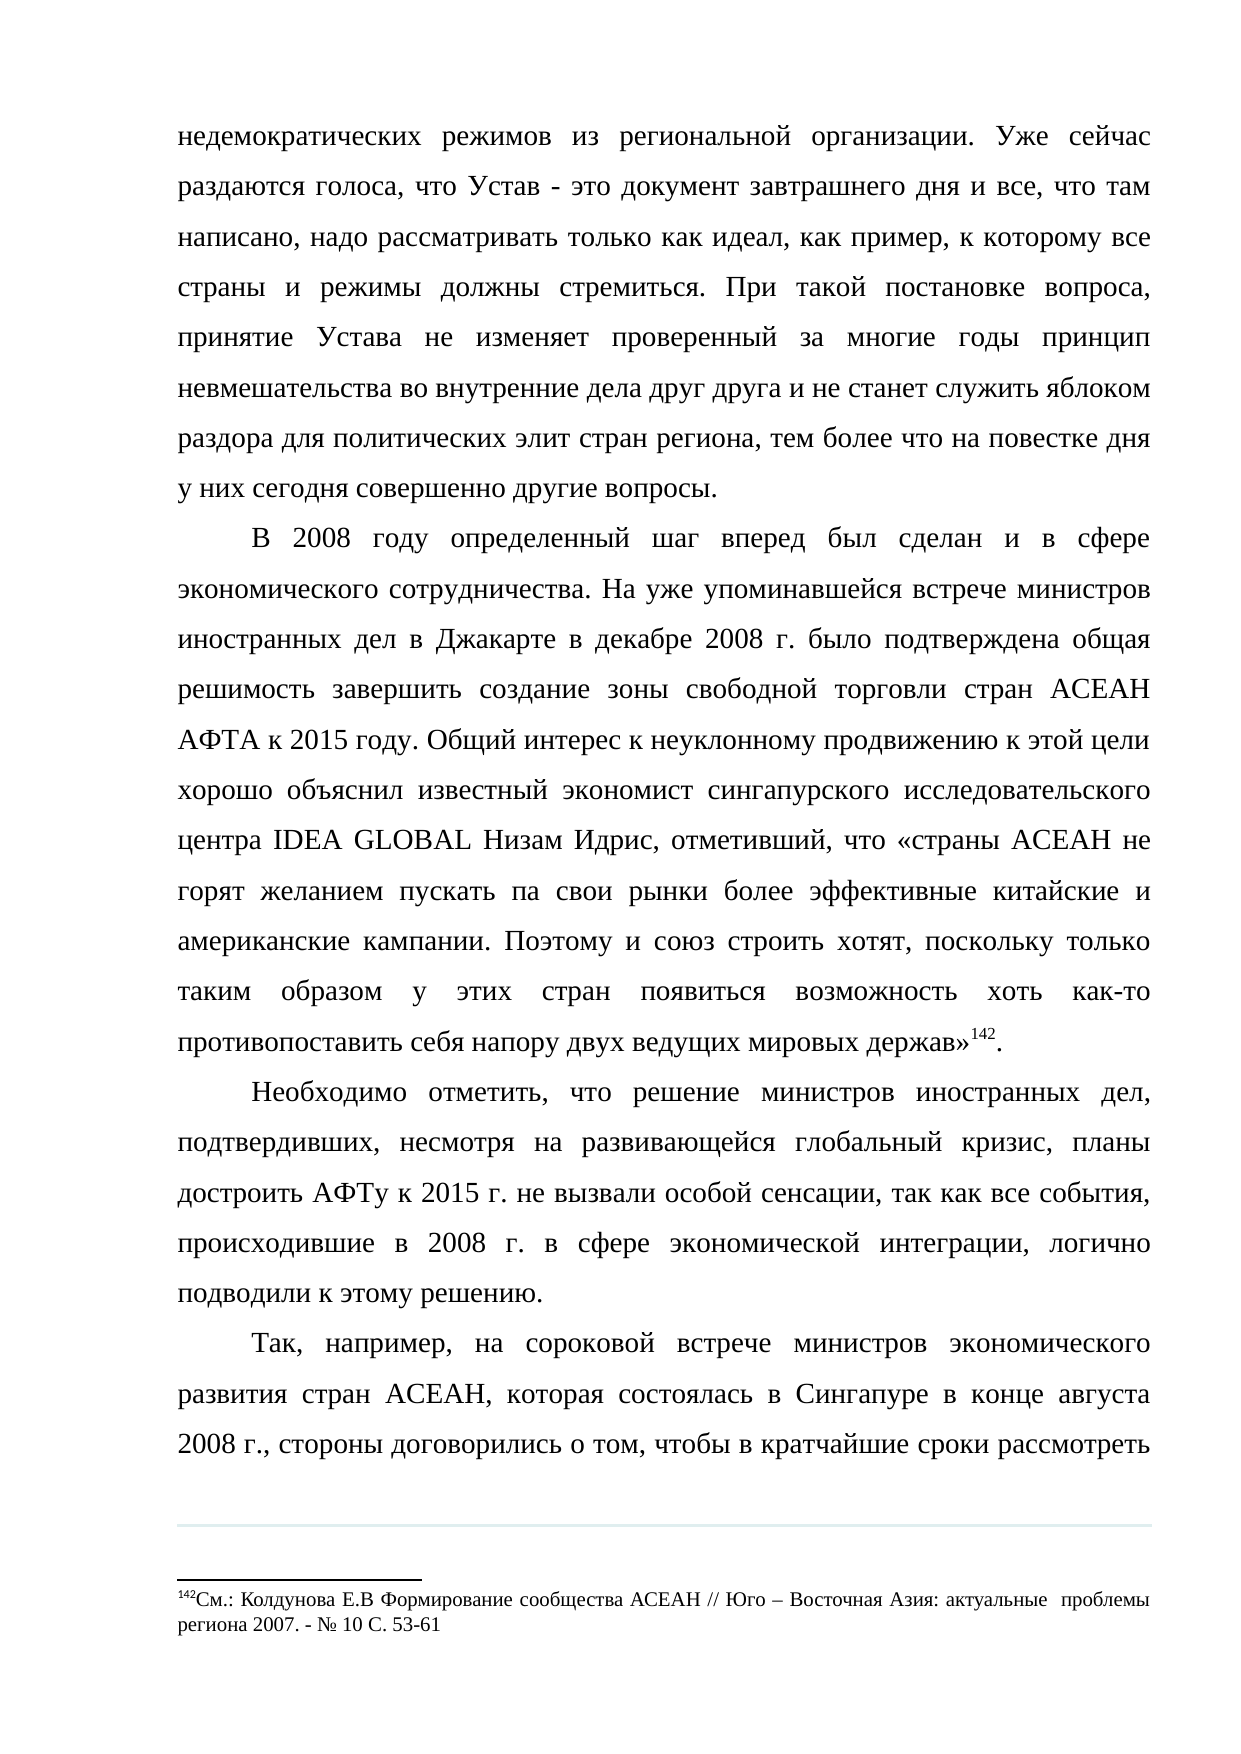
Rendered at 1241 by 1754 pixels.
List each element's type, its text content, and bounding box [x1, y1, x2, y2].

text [177, 118, 1152, 504]
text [177, 1326, 1152, 1524]
text В 2008 году определенный шаг вперед был сделан и в сфере экономического сотрудничества. На уже упоминавшейся встрече министров иностранных дел в Джакарте в декабре 2008 г. было подтверждена общая решимость завершить создание зоны свободной торговли стран АСЕАН АФТА к 2015 году. Общий интерес к неуклонному продвижению к этой цели хорошо объяснил известный экономист сингапурского исследовательского центра IDEA GLOBAL Низам Идрис, отметивший, что «страны АСЕАН не горят желанием пускать па свои рынки более эффективные китайские и американские кампании. Поэтому и союз строить хотят, поскольку только таким образом у этих стран появиться возможность хоть как-то противопоставить себя напору двух ведущих мировых держав». [177, 521, 1152, 1057]
text Необходимо отметить, что решение министров иностранных дел, подтвердивших, несмотря на развивающейся глобальный кризис, планы достроить АФТу к 2015 г. не вызвали особой сенсации, так как все события, происходившие в 2008 г. в сфере экономической интеграции, логично подводили к этому решению. [177, 1074, 1152, 1309]
